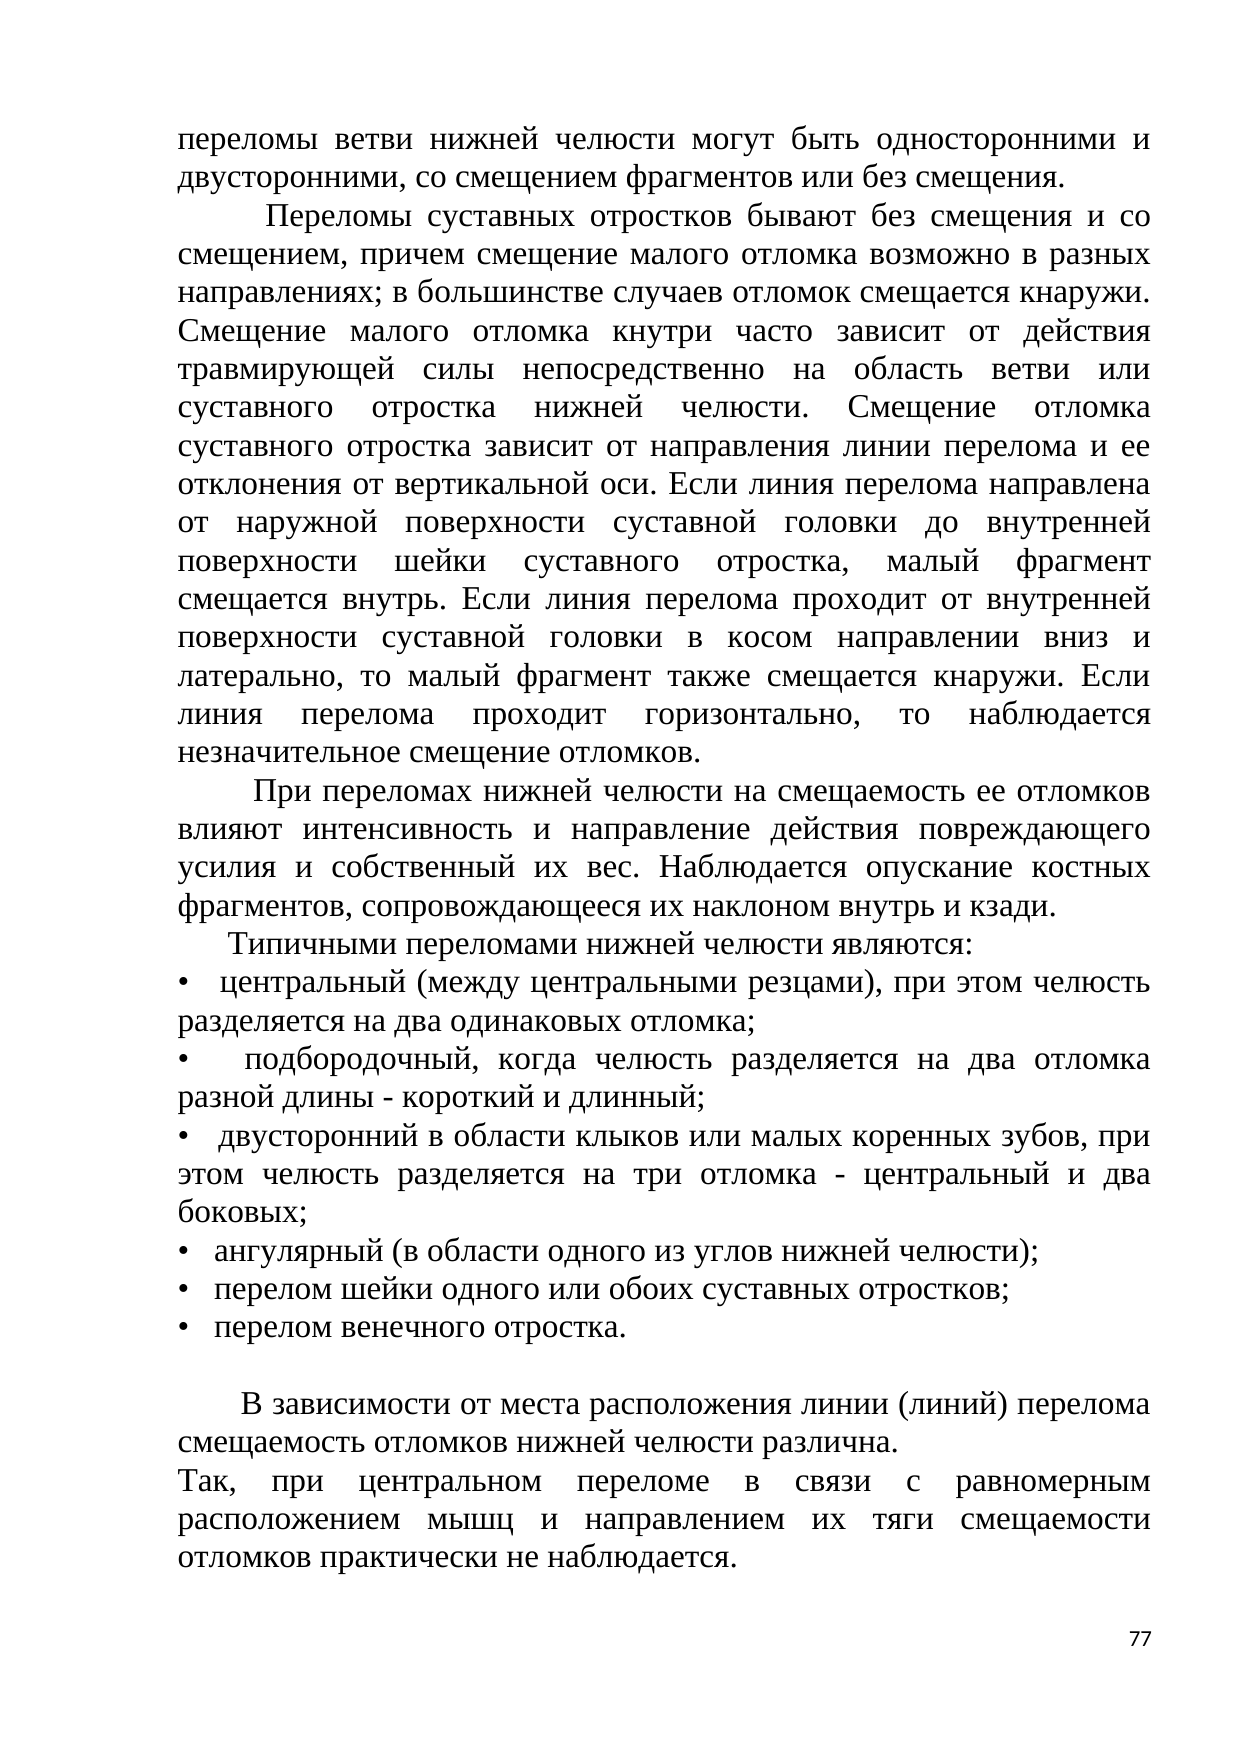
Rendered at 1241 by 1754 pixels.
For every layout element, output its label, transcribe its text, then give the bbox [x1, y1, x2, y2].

text • ангулярный (в области одного из углов нижней челюсти); [177, 1230, 1152, 1268]
text В зависимости от места расположения линии (линий) перелома смещаемость отломков нижней челюсти различна. [177, 1383, 1152, 1460]
text Типичными переломами нижней челюсти являются: [177, 923, 1152, 961]
text • центральный (между центральными резцами), при этом челюсть разделяется на два одинаковых отломка; [177, 961, 1152, 1038]
text Так, при центральном переломе в связи с равномерным расположением мышц и направлением их тяги смещаемости отломков практически не наблюдается. [177, 1460, 1152, 1575]
text • двусторонний в области клыков или малых коренных зубов, при этом челюсть разделяется на три отломка - центральный и два боковых; [177, 1115, 1152, 1230]
text • перелом венечного отростка. [177, 1306, 1152, 1345]
text Переломы суставных отростков бывают без смещения и со смещением, причем смещение малого отломка возможно в разных направлениях; в большинстве случаев отломок смещается кнаружи. Смещение малого отломка кнутри часто зависит от действия травмирующей силы непосредственно на область ветви или суставного отростка нижней челюсти. Смещение отломка суставного отростка зависит от направления линии перелома и ее отклонения от вертикальной оси. Если линия перелома направлена от наружной поверхности суставной головки до внутренней поверхности шейки суставного отростка, малый фрагмент смещается внутрь. Если линия перелома проходит от внутренней поверхности суставной головки в косом направлении вниз и латерально, то малый фрагмент также смещается кнаружи. Если линия перелома проходит горизонтально, то наблюдается незначительное смещение отломков. [177, 195, 1152, 770]
text При переломах нижней челюсти на смещаемость ее отломков влияют интенсивность и направление действия повреждающего усилия и собственный их вес. Наблюдается опускание костных фрагментов, сопровождающееся их наклоном внутрь и кзади. [177, 770, 1152, 923]
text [177, 118, 1152, 195]
text • перелом шейки одного или обоих суставных отростков; [177, 1268, 1152, 1306]
text • подбородочный, когда челюсть разделяется на два отломка разной длины - короткий и длинный; [177, 1038, 1152, 1115]
